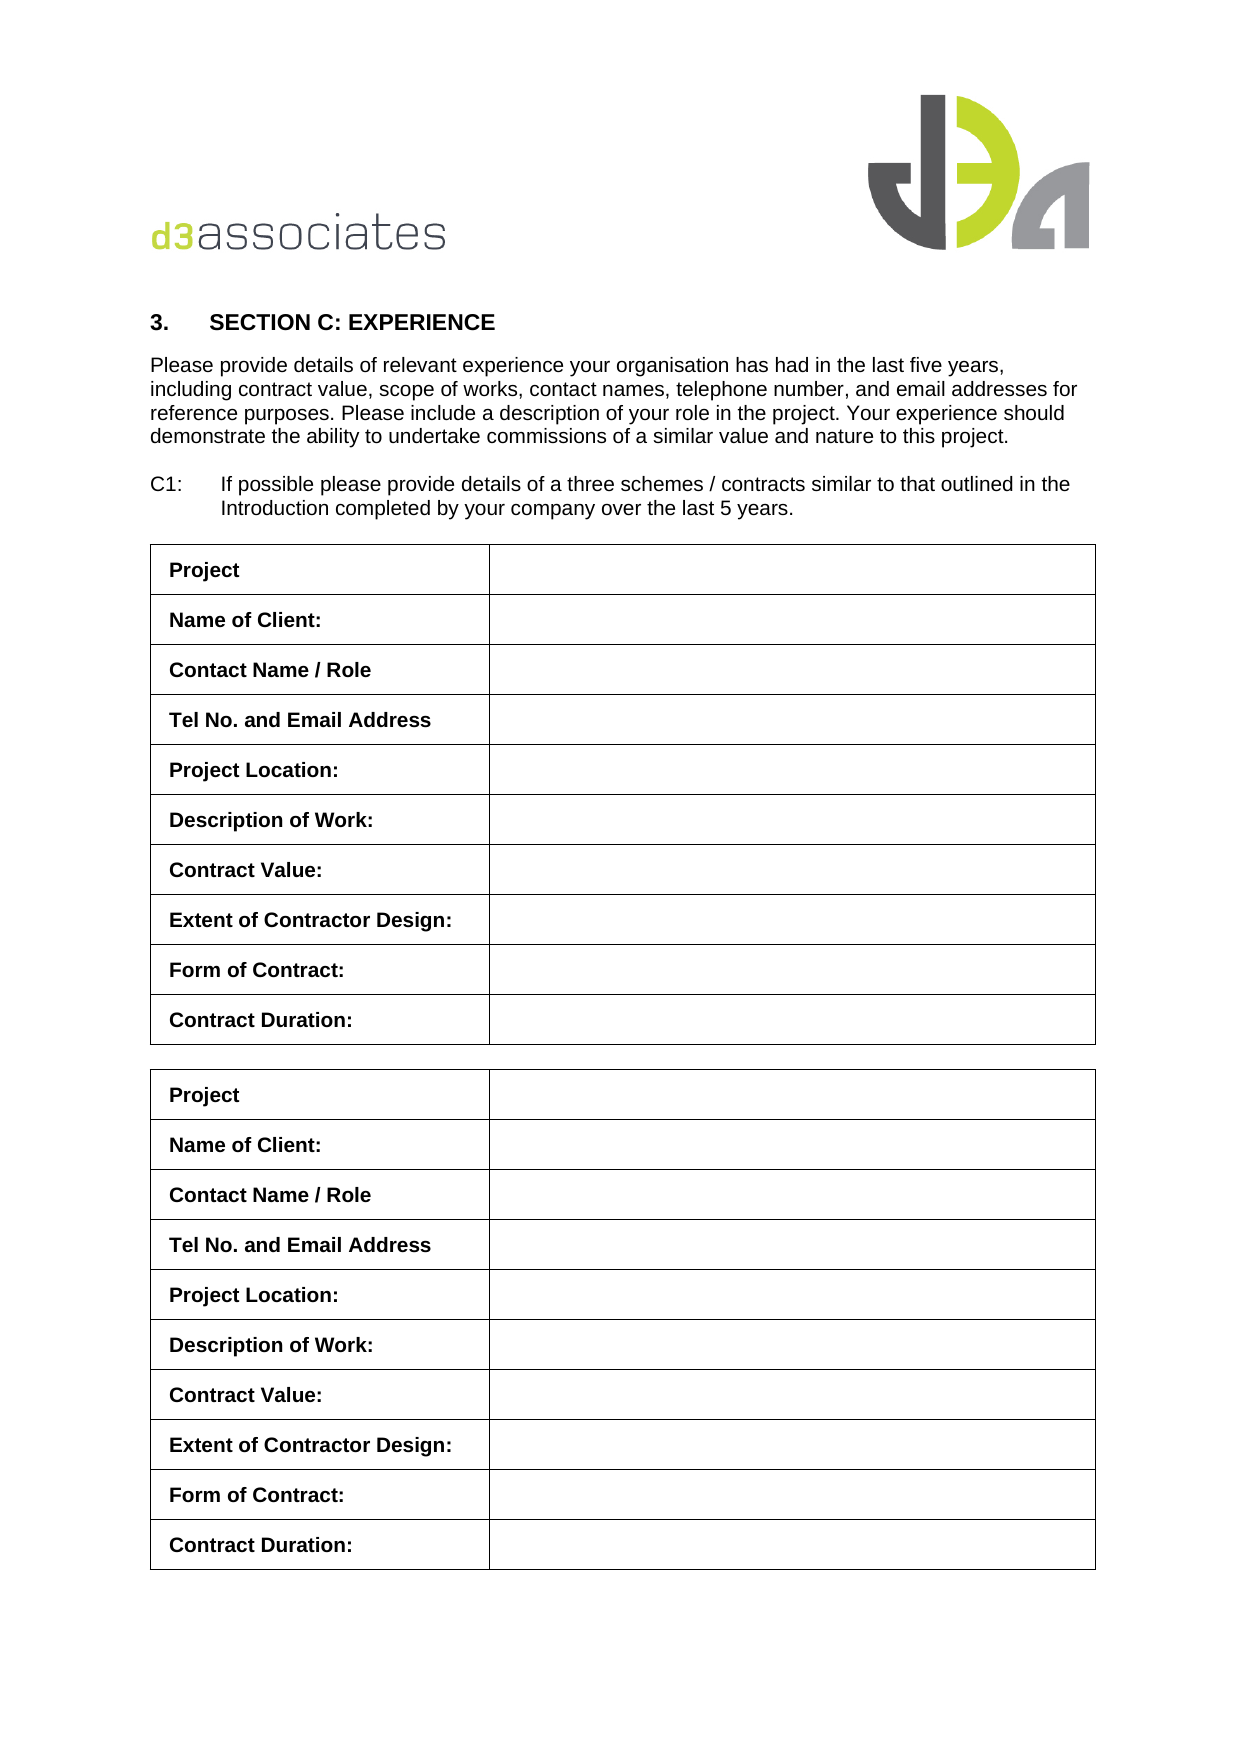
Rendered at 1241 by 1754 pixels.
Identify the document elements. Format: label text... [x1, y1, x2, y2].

table_cell [490, 595, 1095, 644]
table_cell [490, 995, 1095, 1044]
table_cell Extent of Contractor Design: [151, 1420, 489, 1469]
table_cell Contact Name / Role [151, 1170, 489, 1219]
table_cell [490, 695, 1095, 744]
text Please provide details of relevant experience your organisation has had in the last five years, including contract value, scope of works, contact names, telephone number, and email addresses for reference purposes. Please include a description of your role in the project. Your experience should demonstrate the ability to undertake commissions of a similar value and nature to this project. [150, 352, 1090, 448]
table_cell [490, 945, 1095, 994]
table_cell Contract Value: [151, 845, 489, 894]
text Section C: Experience [150, 309, 1090, 335]
table_cell [490, 1170, 1095, 1219]
table_header Project [151, 545, 489, 594]
table_header [490, 1070, 1095, 1119]
table_cell [490, 1470, 1095, 1519]
table_cell Description of Work: [151, 795, 489, 844]
table_cell [490, 1220, 1095, 1269]
table_cell Form of Contract: [151, 1470, 489, 1519]
table_cell Contact Name / Role [151, 645, 489, 694]
table_cell Contract Value: [151, 1370, 489, 1419]
table_cell [490, 645, 1095, 694]
table_cell [490, 1520, 1095, 1569]
picture [150, 73, 1091, 283]
table_cell [490, 795, 1095, 844]
table_cell [490, 1420, 1095, 1469]
table_cell [490, 895, 1095, 944]
table_cell Project Location: [151, 1270, 489, 1319]
table_cell Form of Contract: [151, 945, 489, 994]
table_header Project [151, 1070, 489, 1119]
table_cell [490, 1270, 1095, 1319]
table_cell [490, 1120, 1095, 1169]
table_cell Project Location: [151, 745, 489, 794]
table_cell [490, 745, 1095, 794]
table_cell Name of Client: [151, 595, 489, 644]
table_cell Contract Duration: [151, 995, 489, 1044]
table_cell Name of Client: [151, 1120, 489, 1169]
table_cell Tel No. and Email Address [151, 1220, 489, 1269]
table_cell Extent of Contractor Design: [151, 895, 489, 944]
table_cell [490, 1320, 1095, 1369]
table_cell Tel No. and Email Address [151, 695, 489, 744]
table_cell [490, 845, 1095, 894]
text C1: If possible please provide details of a three schemes / contracts similar to that outlined in the Introduction completed by your company over the last 5 years. [150, 472, 1090, 520]
table_header [490, 545, 1095, 594]
table_cell [490, 1370, 1095, 1419]
table_cell Contract Duration: [151, 1520, 489, 1569]
table_cell Description of Work: [151, 1320, 489, 1369]
